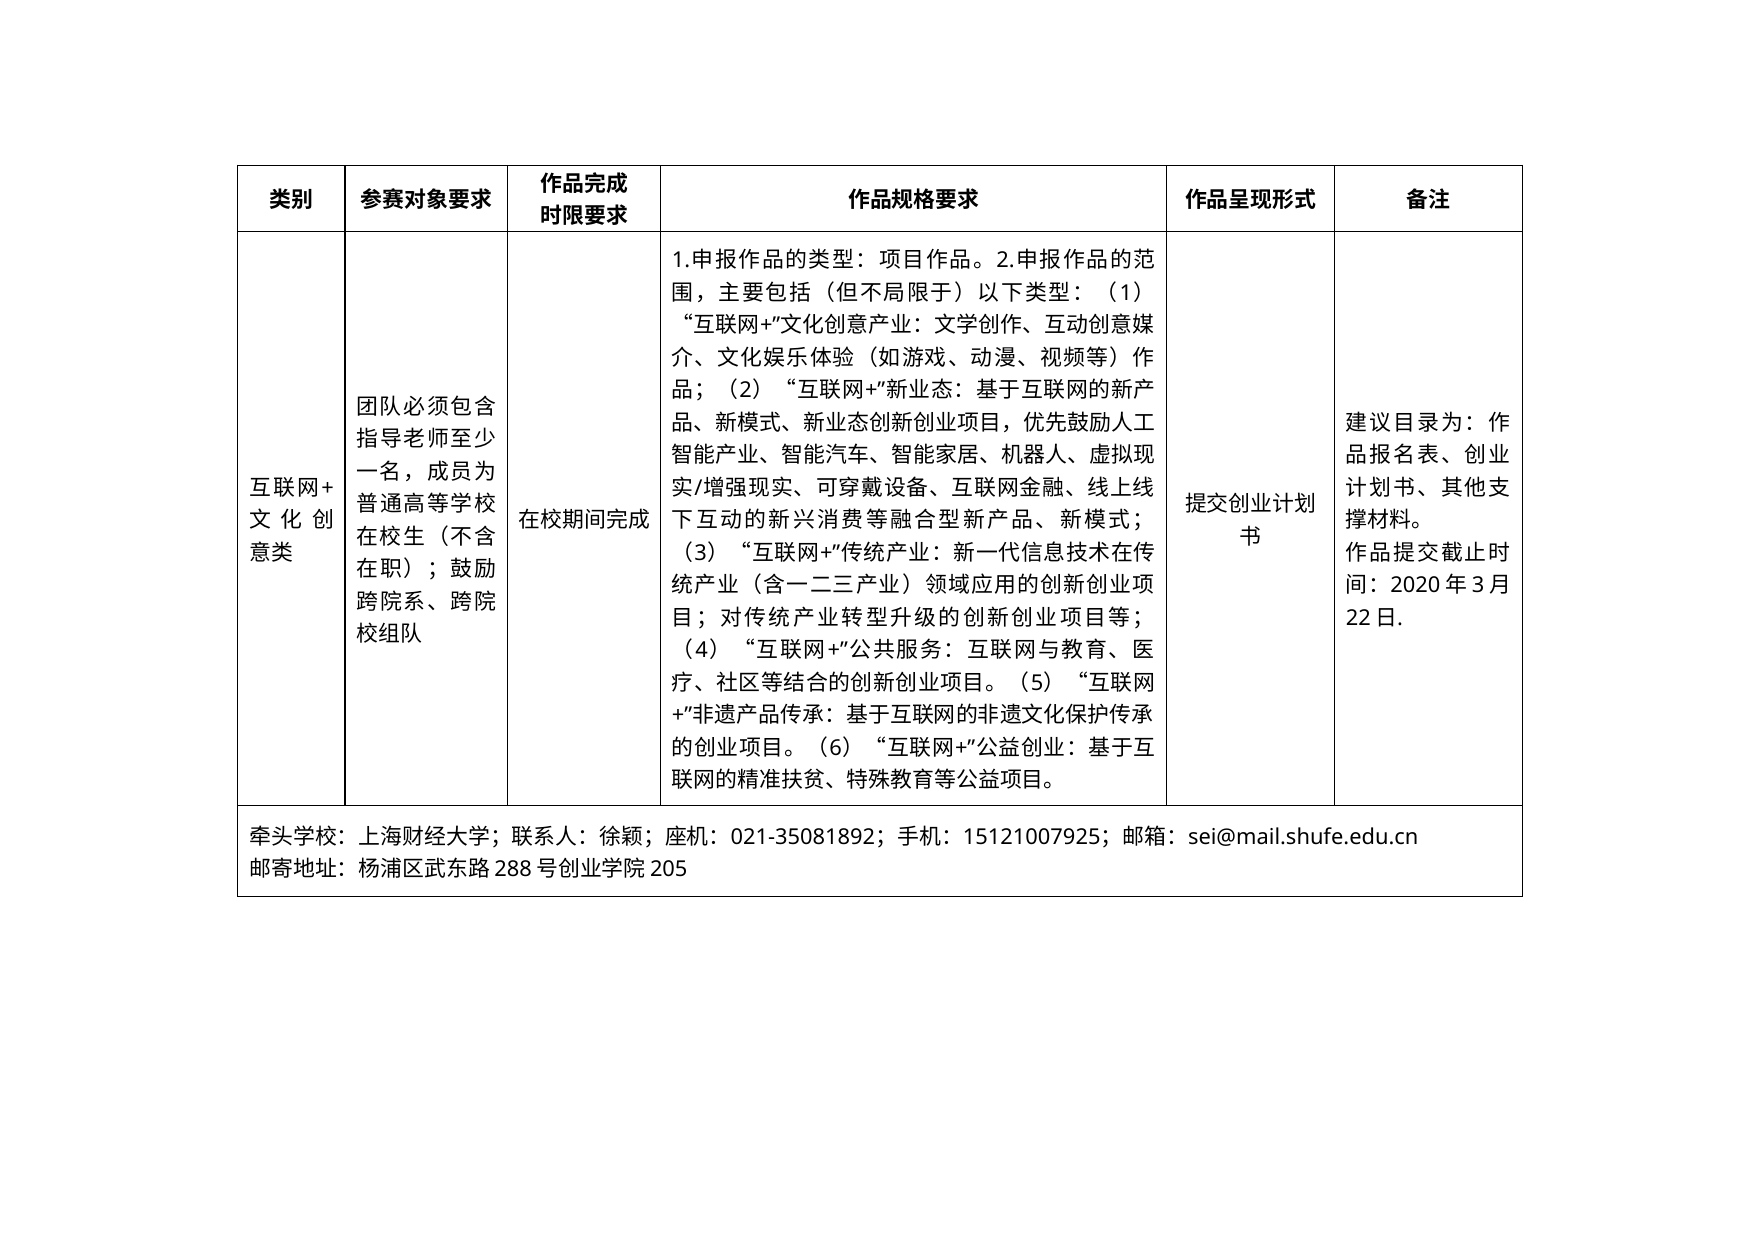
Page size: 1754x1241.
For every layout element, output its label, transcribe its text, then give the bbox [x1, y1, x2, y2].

table_cell 在校期间完成 [508, 232, 660, 805]
table_cell 团队必须包含指导老师至少一名，成员为普通高等学校在校生（不含在职）；鼓励跨院系、跨院校组队 [346, 232, 507, 805]
table_header 作品规格要求 [661, 166, 1166, 231]
table_header 参赛对象要求 [346, 166, 507, 231]
table_cell 提交创业计划书 [1167, 232, 1334, 805]
table_header 作品呈现形式 [1167, 166, 1334, 231]
table_header 类别 [238, 166, 344, 231]
table_cell 1.申报作品的类型：项目作品。2.申报作品的范围，主要包括（但不局限于）以下类型：（1）“互联网+”文化创意产业：文学创作、互动创意媒介、文化娱乐体验（如游戏、动漫、视频等）作品；（2）“互联网+”新业态：基于互联网的新产品、新模式、新业态创新创业项目，优先鼓励人工智能产业、智能汽车、智能家居、机器人、虚拟现实/增强现实、可穿戴设备、互联网金融、线上线下互动的新兴消费等融合型新产品、新模式；（3）“互联网+”传统产业：新一代信息技术在传统产业（含一二三产业）领域应用的创新创业项目；对传统产业转型升级的创新创业项目等；（4）“互联网+”公共服务：互联网与教育、医疗、社区等结合的创新创业项目。（5）“互联网+”非遗产品传承：基于互联网的非遗文化保护传承的创业项目。（6）“互联网+”公益创业：基于互联网的精准扶贫、特殊教育等公益项目。 [661, 232, 1166, 805]
table_header 作品完成 时限要求 [508, 166, 660, 231]
table_cell 牵头学校：上海财经大学；联系人：徐颖；座机：021-35081892；手机：15121007925；邮箱：sei@mail.shufe.edu.cn 邮寄地址：杨浦区武东路288号创业学院205 [238, 806, 1522, 896]
table_header 备注 [1335, 166, 1522, 231]
table_cell 建议目录为：作品报名表、创业计划书、其他支撑材料。 作品提交截止时间：2020年3月22日. [1335, 232, 1522, 805]
table_cell 互联网+文化创意类 [238, 232, 344, 805]
